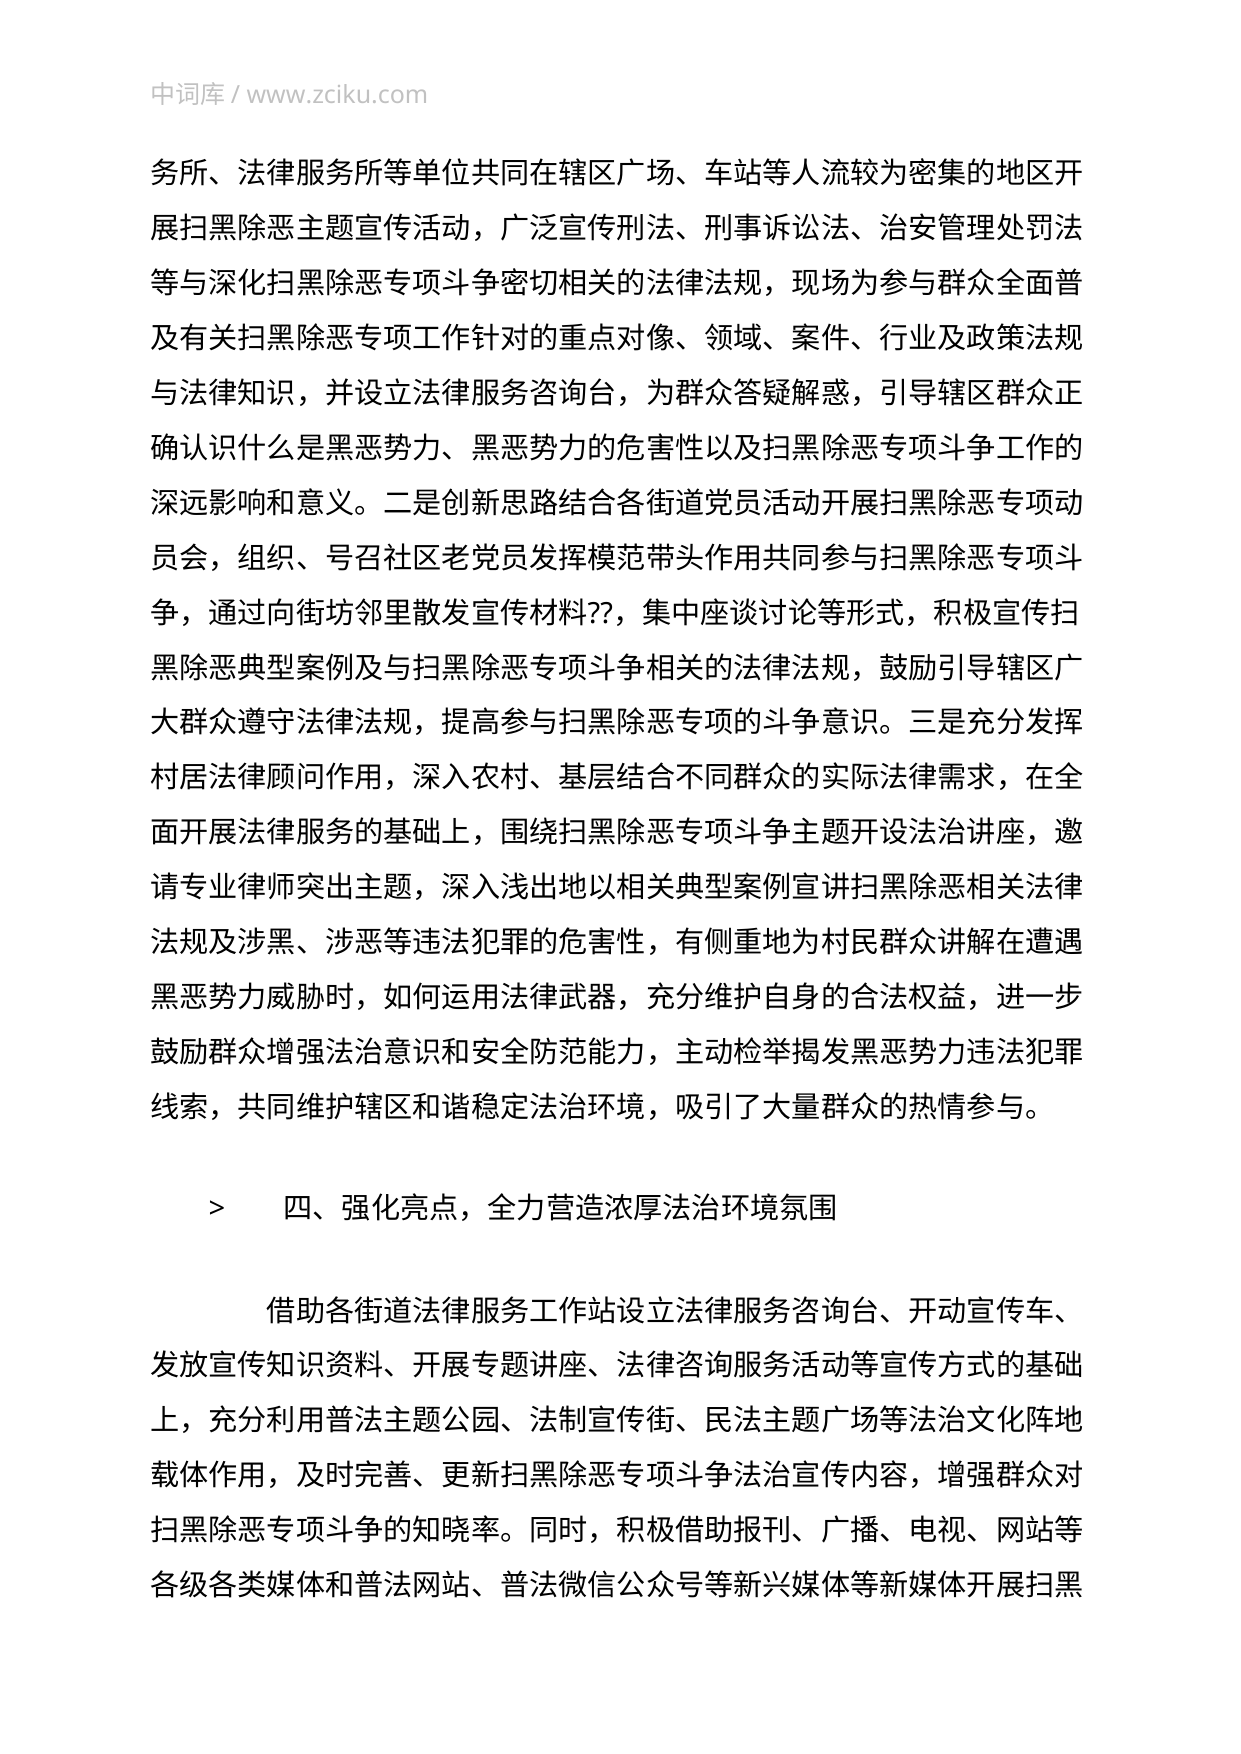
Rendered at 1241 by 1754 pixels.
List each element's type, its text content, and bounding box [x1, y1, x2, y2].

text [150, 150, 1090, 1126]
text > 四、强化亮点，全力营造浓厚法治环境氛围 [150, 1185, 1090, 1227]
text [150, 1287, 1090, 1604]
